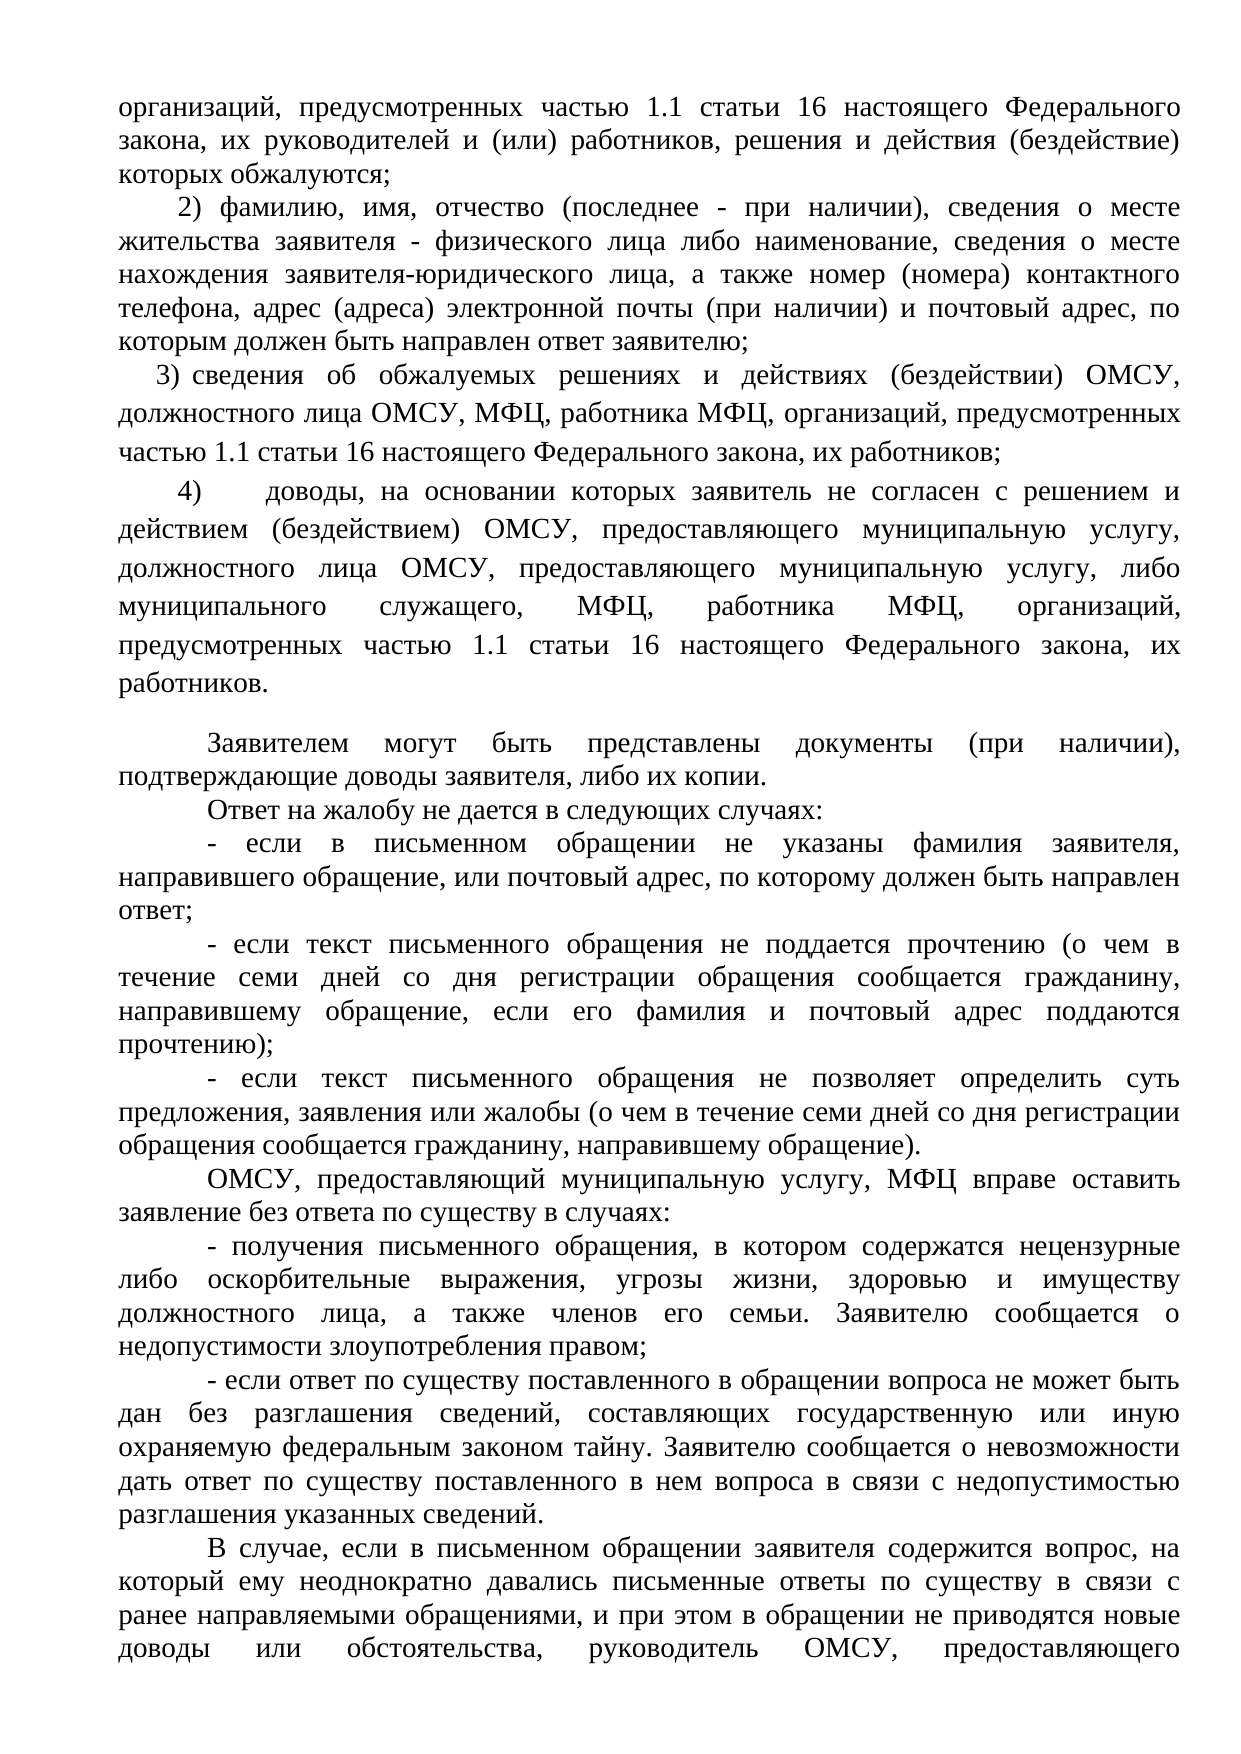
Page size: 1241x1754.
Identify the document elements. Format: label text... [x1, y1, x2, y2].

text - если текст письменного обращения не поддается прочтению (о чем в течение семи дней со дня регистрации обращения сообщается гражданину, направившему обращение, если его фамилия и почтовый адрес поддаются прочтению); [118, 926, 1181, 1060]
text - получения письменного обращения, в котором содержатся нецензурные либо оскорбительные выражения, угрозы жизни, здоровью и имуществу должностного лица, а также членов его семьи. Заявителю сообщается о недопустимости злоупотребления правом; [118, 1228, 1181, 1362]
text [118, 1530, 1181, 1664]
list сведения об обжалуемых решениях и действиях (бездействии) ОМСУ, должностного лица ОМСУ, МФЦ, работника МФЦ, организаций, предусмотренных частью 1.1 статьи 16 настоящего Федерального закона, их работников; [118, 357, 1181, 468]
text Ответ на жалобу не дается в следующих случаях: [118, 792, 1181, 825]
text - если текст письменного обращения не позволяет определить суть предложения, заявления или жалобы (о чем в течение семи дней со дня регистрации обращения сообщается гражданину, направившему обращение). [118, 1060, 1181, 1161]
text - если в письменном обращении не указаны фамилия заявителя, направившего обращение, или почтовый адрес, по которому должен быть направлен ответ; [118, 825, 1181, 926]
text - если ответ по существу поставленного в обращении вопроса не может быть дан без разглашения сведений, составляющих государственную или иную охраняемую федеральным законом тайну. Заявителю сообщается о невозможности дать ответ по существу поставленного в нем вопроса в связи с недопустимостью разглашения указанных сведений. [118, 1362, 1181, 1530]
text 2) фамилию, имя, отчество (последнее - при наличии), сведения о месте жительства заявителя - физического лица либо наименование, сведения о месте нахождения заявителя-юридического лица, а также номер (номера) контактного телефона, адрес (адреса) электронной почты (при наличии) и почтовый адрес, по которым должен быть направлен ответ заявителю; [118, 189, 1181, 357]
text Заявителем могут быть представлены документы (при наличии), подтверждающие доводы заявителя, либо их копии. [118, 725, 1181, 792]
list доводы, на основании которых заявитель не согласен с решением и действием (бездействием) ОМСУ, предоставляющего муниципальную услугу, должностного лица ОМСУ, предоставляющего муниципальную услугу, либо муниципального служащего, МФЦ, работника МФЦ, организаций, предусмотренных частью 1.1 статьи 16 настоящего Федерального закона, их работников. [118, 473, 1181, 699]
text ОМСУ, предоставляющий муниципальную услугу, МФЦ вправе оставить заявление без ответа по существу в случаях: [118, 1161, 1181, 1228]
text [118, 89, 1181, 189]
